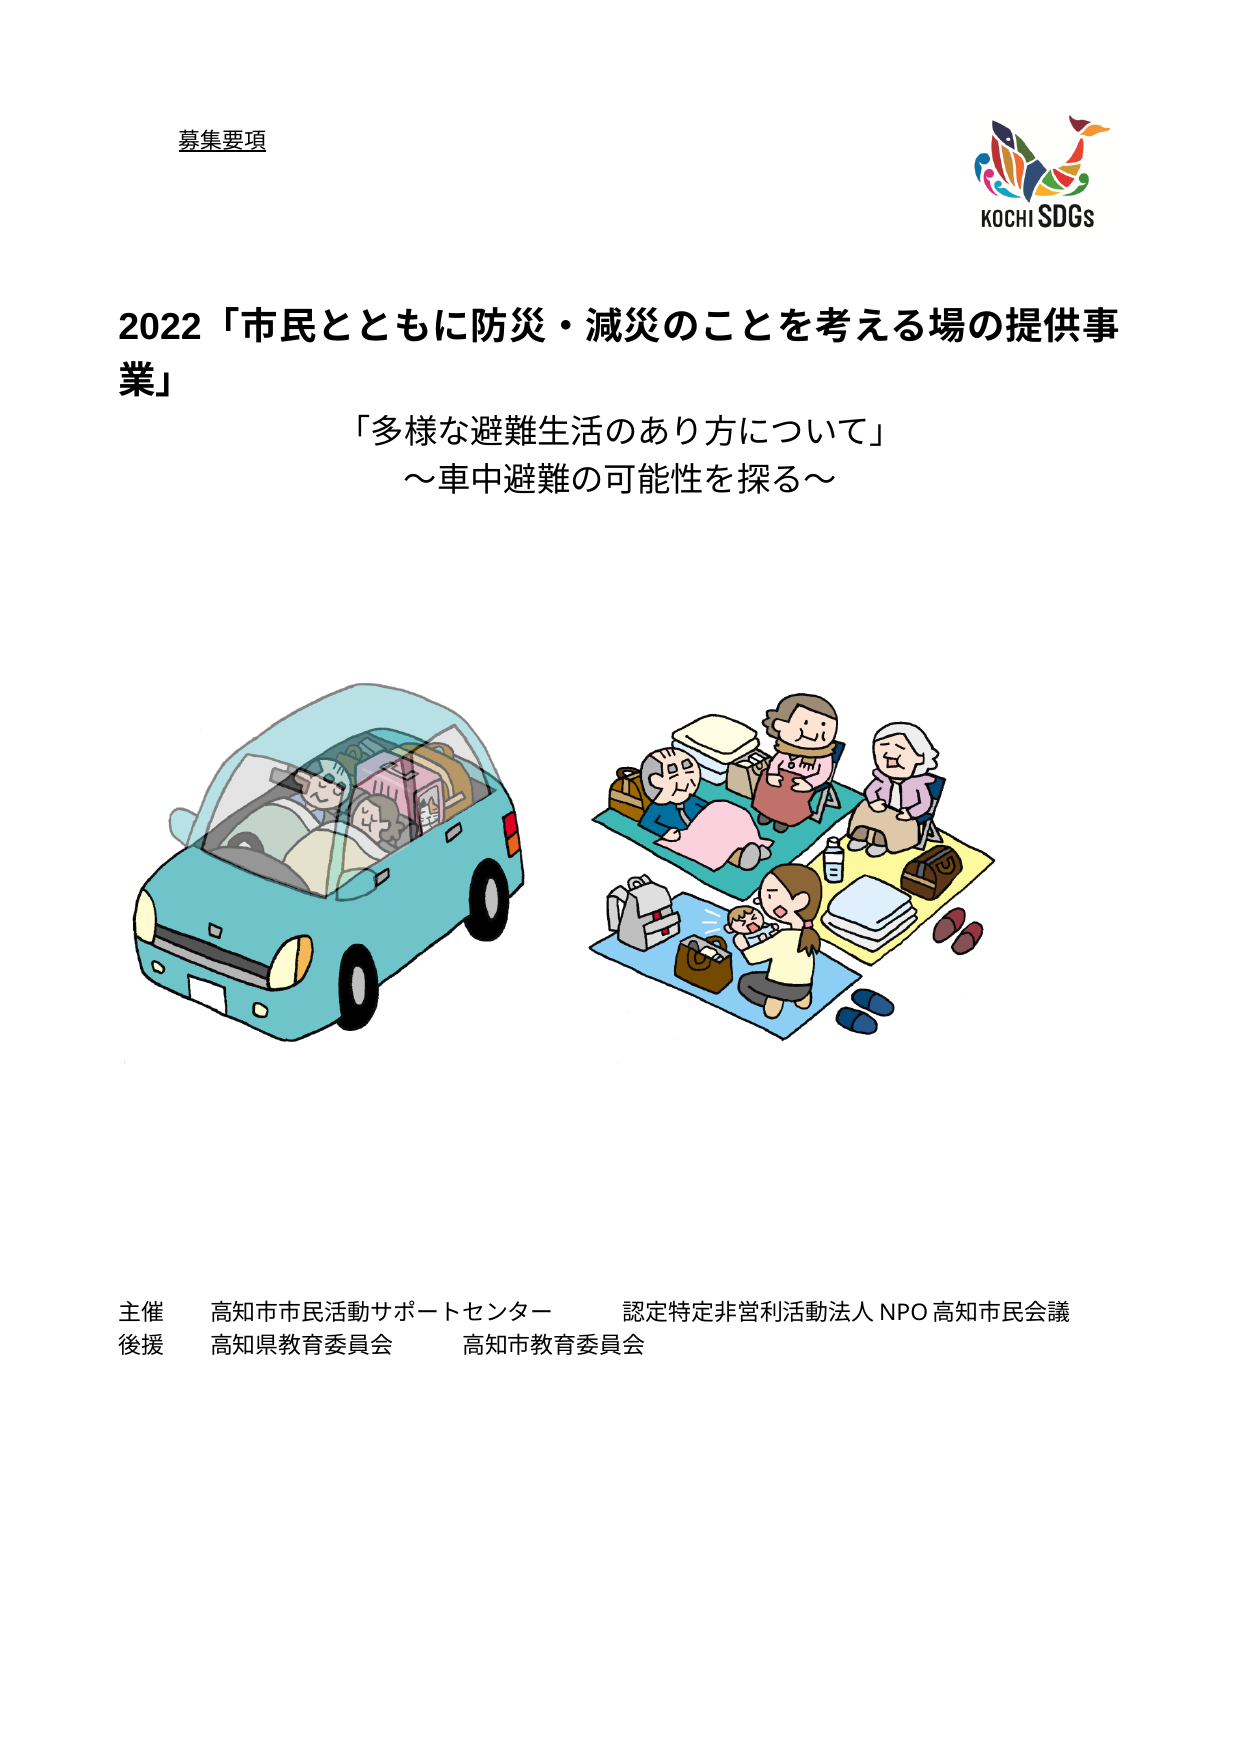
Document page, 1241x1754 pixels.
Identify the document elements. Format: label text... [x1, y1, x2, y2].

text 主催 高知市市民活動サポートセンター 認定特定非営利活動法人NPO高知市民会議 [118, 1294, 1122, 1327]
picture [118, 650, 542, 1074]
text ～車中避難の可能性を探る～ [118, 453, 1122, 501]
picture [585, 662, 998, 1074]
text 2022「市民とともに防災・減災のことを考える場の提供事業」 [118, 296, 1122, 404]
picture [971, 108, 1115, 237]
text 後援 高知県教育委員会 高知市教育委員会 [118, 1327, 1122, 1360]
text 「多様な避難生活のあり方について」 [118, 404, 1122, 453]
